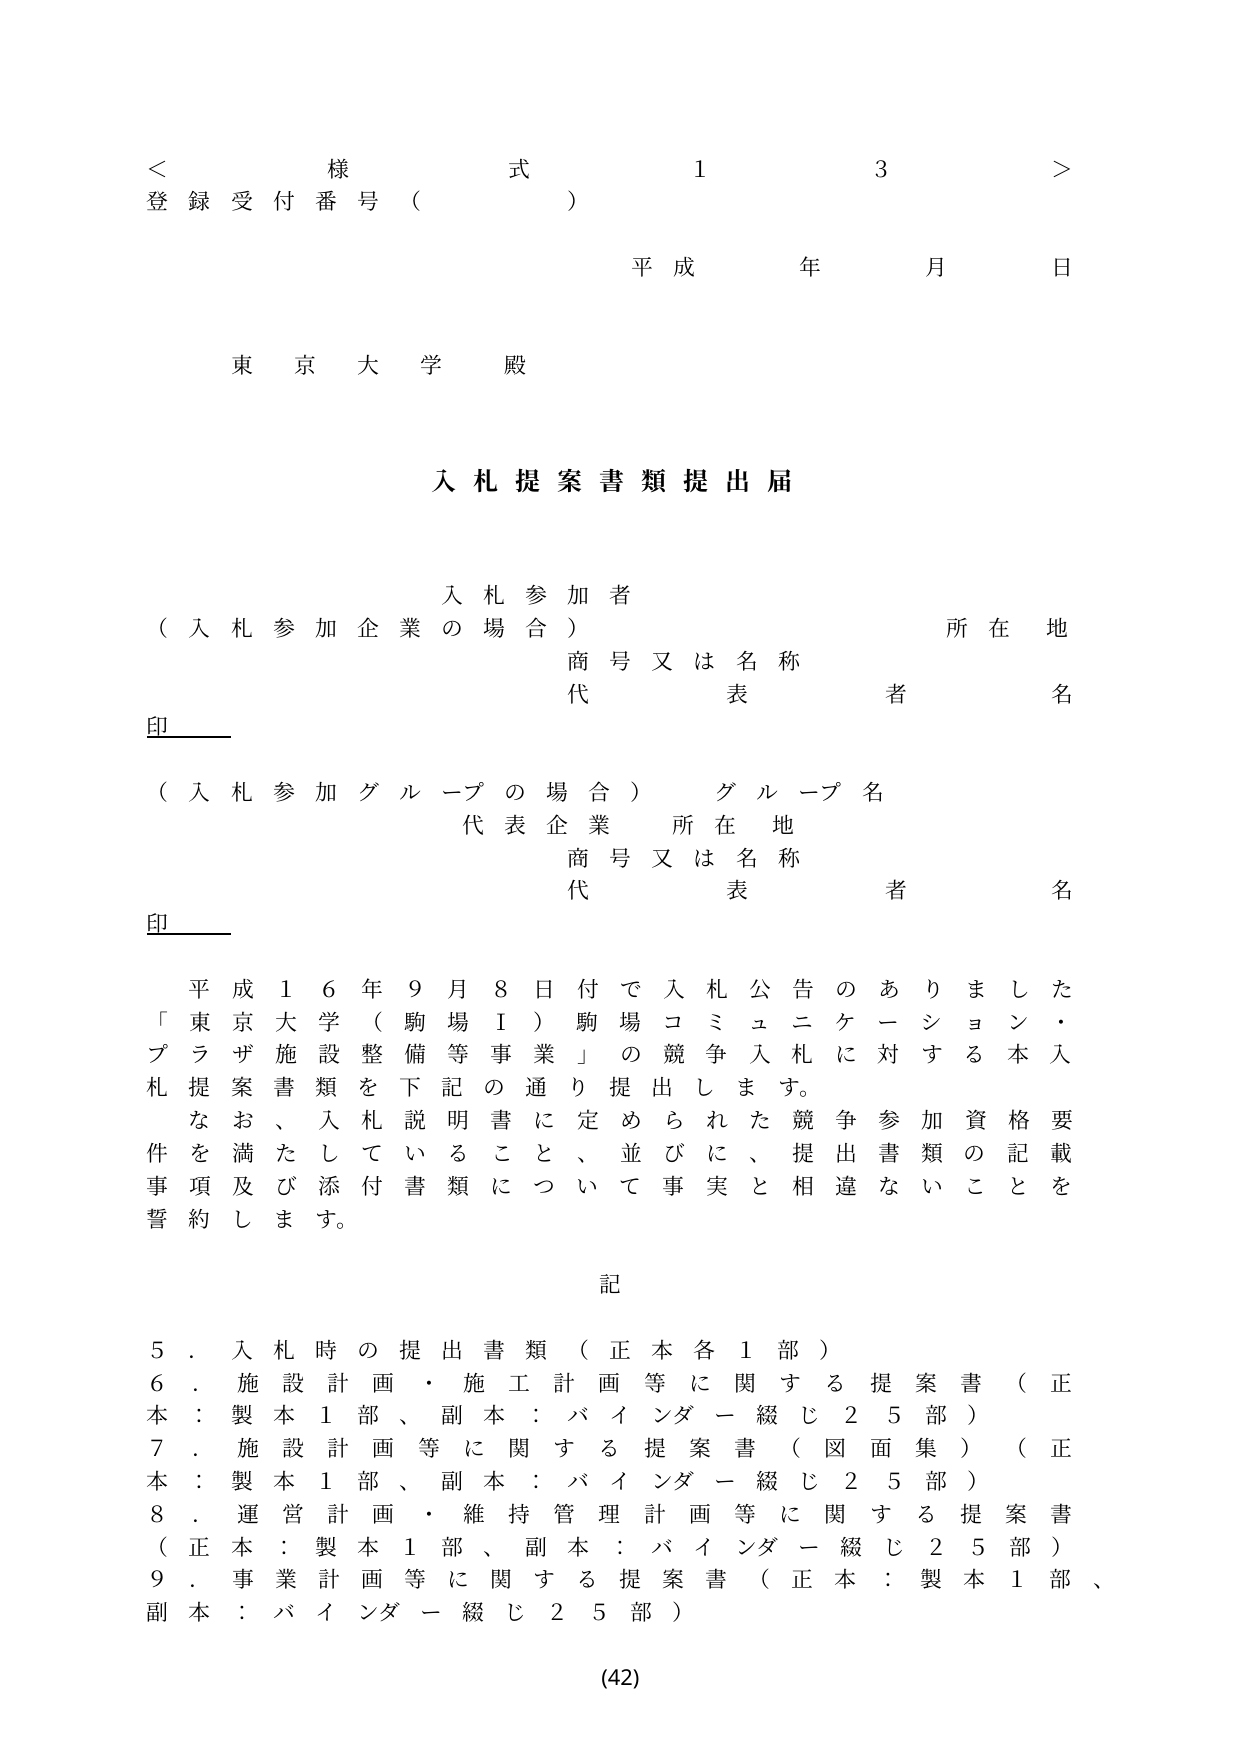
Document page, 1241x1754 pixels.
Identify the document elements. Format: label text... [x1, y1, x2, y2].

text 商号又は名称 [147, 643, 1093, 676]
text 東 京 大 学 殿 [147, 348, 1093, 381]
text 商号又は名称 [147, 840, 1093, 873]
text 記 [147, 1267, 1093, 1299]
text 入札提案書類提出届 [147, 446, 1093, 512]
text 代表者名 印 [147, 676, 1093, 742]
text ６．施設計画・施工計画等に関する提案書（正本：製本１部、副本：バインダー綴じ２５部） [147, 1365, 1093, 1431]
text なお、入札説明書に定められた競争参加資格要件を満たしていること、並びに、提出書類の記載事項及び添付書類について事実と相違ないことを誓約します。 [147, 1103, 1093, 1234]
text ５．入札時の提出書類（正本各１部） [147, 1332, 1093, 1365]
text 代表者名 印 [147, 873, 1093, 939]
text ７．施設計画等に関する提案書（図面集）（正本：製本１部、副本：バインダー綴じ２５部） [147, 1431, 1093, 1496]
text （入札参加グループの場合） グループ名 [147, 774, 1093, 807]
text ９．事業計画等に関する提案書（正本：製本１部、副本：バインダー綴じ２５部） [147, 1562, 1093, 1628]
text 代表企業 所在地 [147, 807, 1093, 840]
text ＜様式１３＞ 登録受付番号（ ） [147, 151, 1093, 217]
text （入札参加企業の場合） 所在地 [147, 611, 1093, 643]
text ８．運営計画・維持管理計画等に関する提案書（正本：製本１部、副本：バインダー綴じ２５部） [147, 1496, 1093, 1562]
text 入札参加者 [147, 578, 1093, 611]
text 平成 年 月 日 [147, 249, 1093, 282]
text 平成１６年９月８日付で入札公告のありました「東京大学（駒場Ⅰ）駒場コミュニケーション・プラザ施設整備等事業」の競争入札に対する本入札提案書類を下記の通り提出します。 [147, 971, 1093, 1103]
